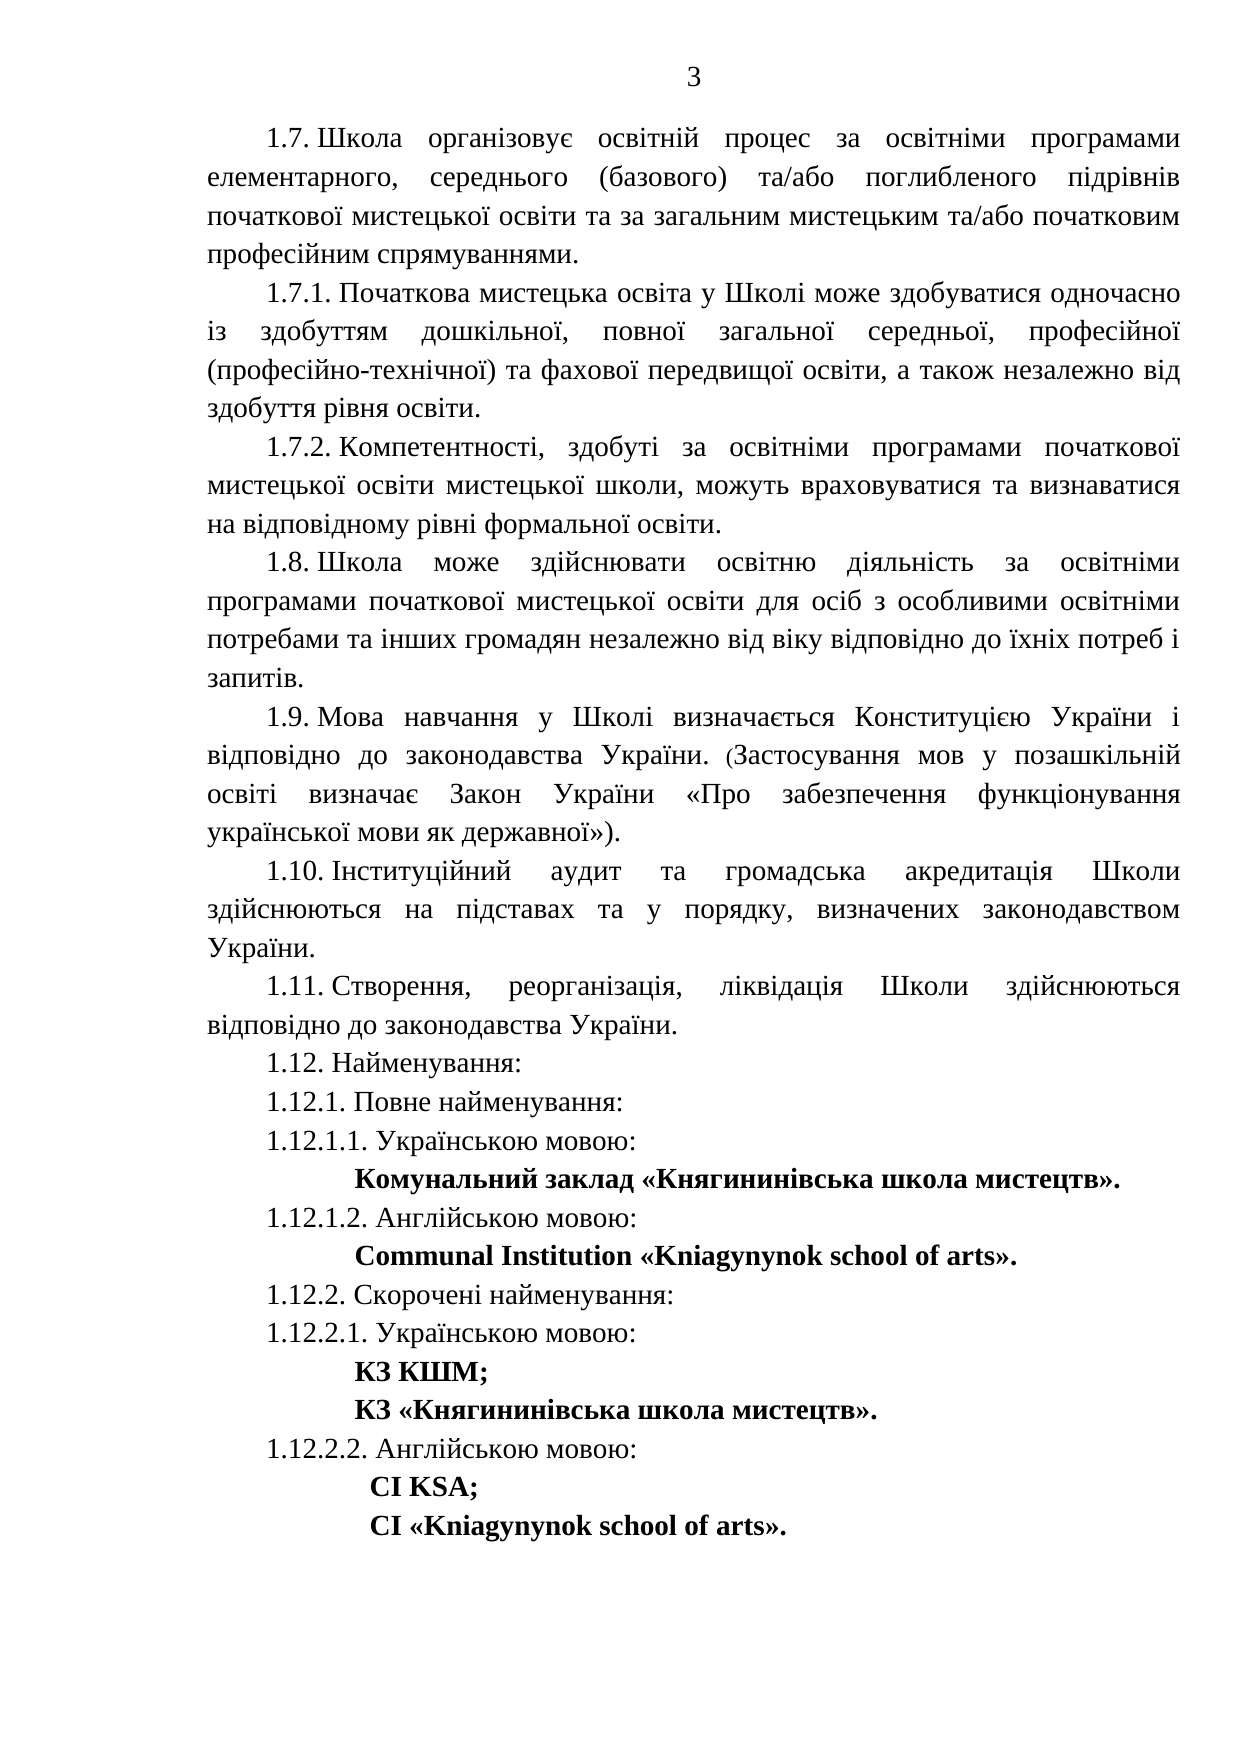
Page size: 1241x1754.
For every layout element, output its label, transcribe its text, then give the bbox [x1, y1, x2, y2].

list 1.12.2. Скорочені найменування: [207, 1277, 1181, 1310]
list Communal Institution «Kniagynynok school of arts». [281, 1238, 1181, 1272]
list 1.7.2. Компетентності, здобуті за освітніми програмами початкової мистецької освіти мистецької школи, можуть враховуватися та визнаватися на відповідному рівні формальної освіти. [207, 429, 1181, 539]
list 1.10. Інституційний аудит та громадська акредитація Школи здійснюються на підставах та у порядку, визначених законодавством України. [207, 853, 1181, 963]
list Комунальний заклад «Княгининівська школа мистецтв». [281, 1161, 1181, 1195]
list 1.12.1.1. Українською мовою: [207, 1123, 1181, 1156]
list 1.12.2.2. Англійською мовою: [207, 1431, 1181, 1464]
list 1.12.1. Повне найменування: [207, 1084, 1181, 1118]
list 1.9. Мова навчання у Школі визначається Конституцією України і відповідно до законодавства України. (Застосування мов у позашкільній освіті визначає Закон України «Про забезпечення функціонування української мови як державної»). [207, 699, 1181, 848]
list 1.11. Створення, реорганізація, ліквідація Школи здійснюються відповідно до законодавства України. [207, 968, 1181, 1041]
list 1.12. Найменування: [207, 1046, 1181, 1079]
list 1.8. Школа може здійснювати освітню діяльність за освітніми програмами початкової мистецької освіти для осіб з особливими освітніми потребами та інших громадян незалежно від віку відповідно до їхніх потреб і запитів. [207, 544, 1181, 694]
list СІ «Kniagynynok school of arts». [207, 1508, 1181, 1542]
list КЗ КШМ; [354, 1354, 1181, 1387]
list СІ KSA; [207, 1469, 1181, 1503]
list 1.12.1.2. Англійською мовою: [207, 1200, 1181, 1233]
list 1.7. Школа організовує освітній процес за освітніми програмами елементарного, середнього (базового) та/або поглибленого підрівнів початкової мистецької освіти та за загальним мистецьким та/або початковим професійним спрямуваннями. [207, 121, 1181, 270]
list КЗ «Княгининівська школа мистецтв». [281, 1392, 1181, 1426]
list 1.12.2.1. Українською мовою: [207, 1315, 1181, 1349]
list 1.7.1. Початкова мистецька освіта у Школі може здобуватися одночасно із здобуттям дошкільної, повної загальної середньої, професійної (професійно-технічної) та фахової передвищої освіти, а також незалежно від здобуття рівня освіти. [207, 275, 1181, 424]
